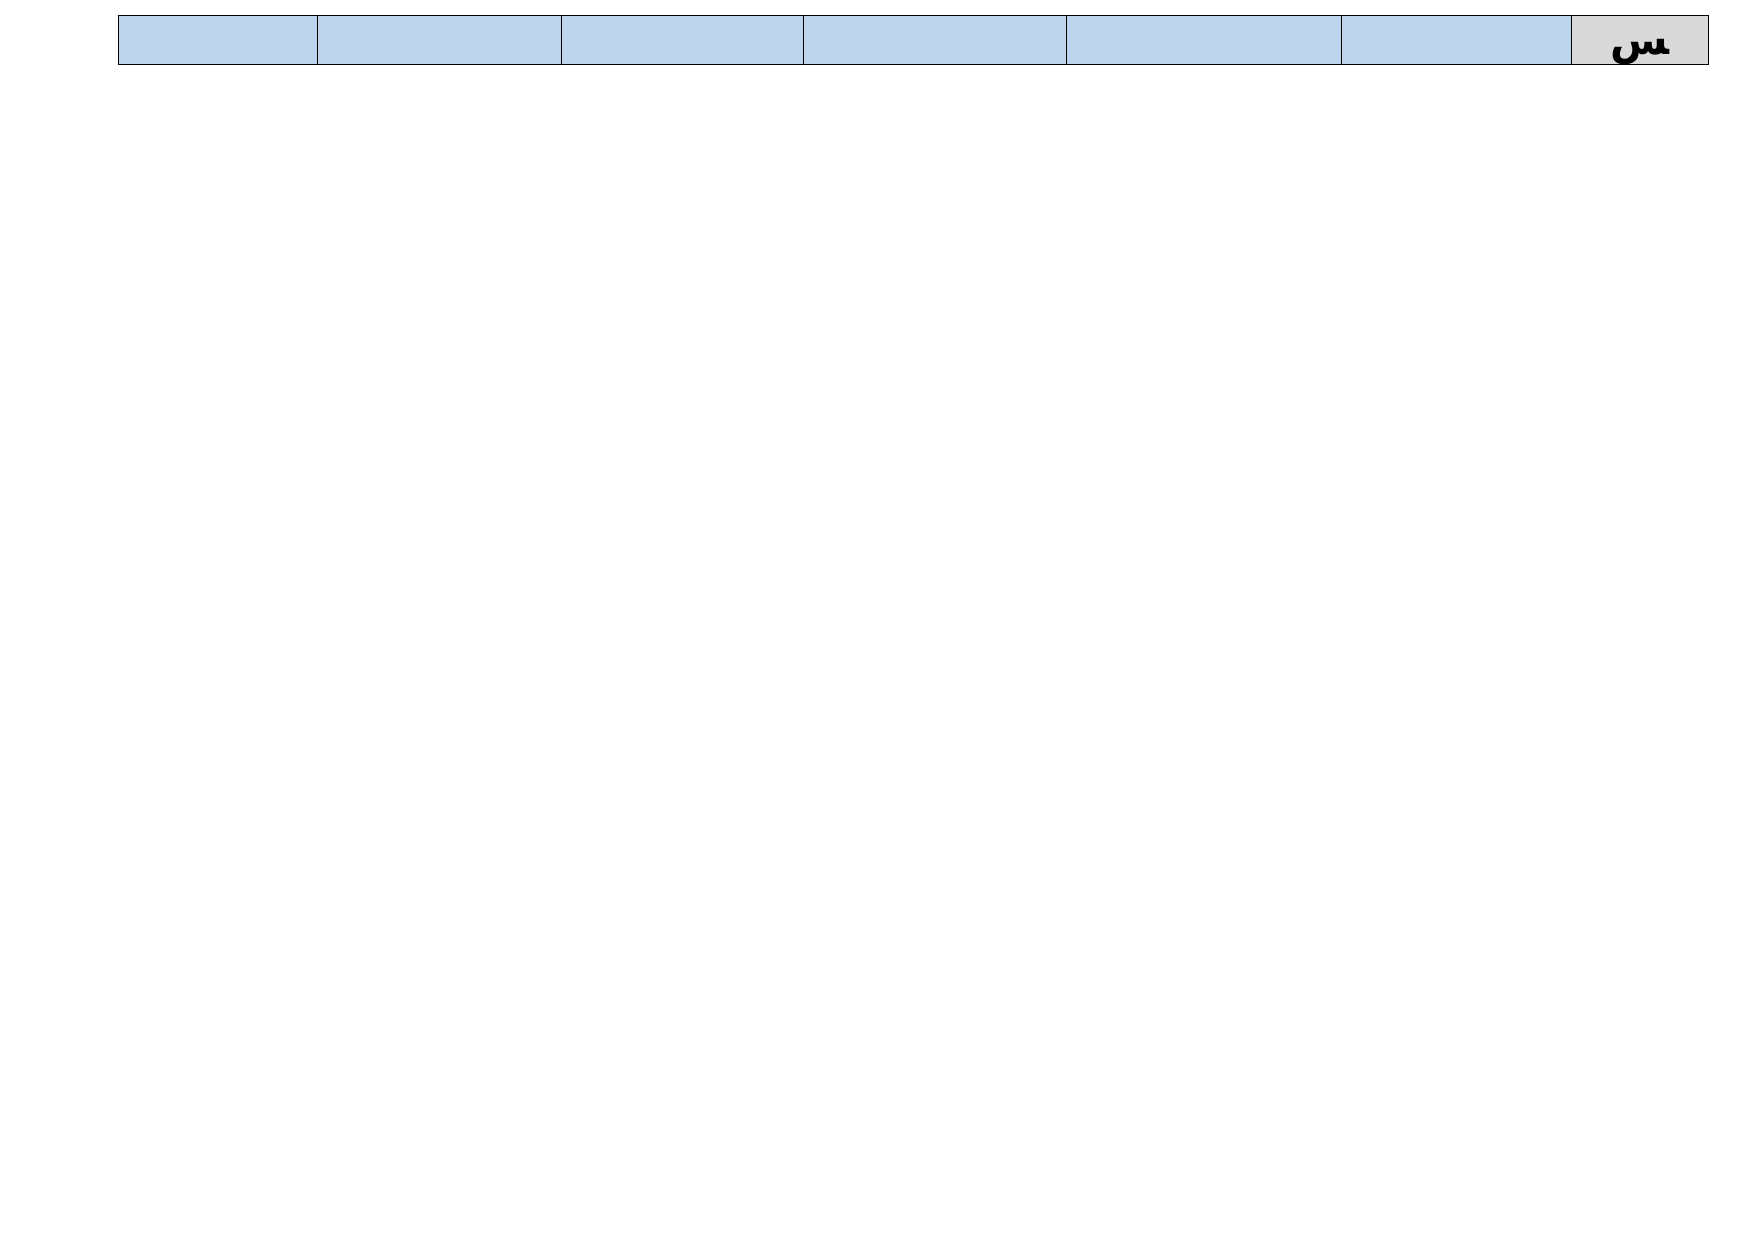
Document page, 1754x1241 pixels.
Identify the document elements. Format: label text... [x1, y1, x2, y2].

table_cell [119, 16, 317, 64]
table_cell الخميس [1572, 16, 1708, 64]
table_cell [1342, 16, 1571, 64]
table_cell [562, 16, 803, 64]
table_cell [1067, 16, 1341, 64]
table_cell [804, 16, 1066, 64]
table_cell [318, 16, 561, 64]
